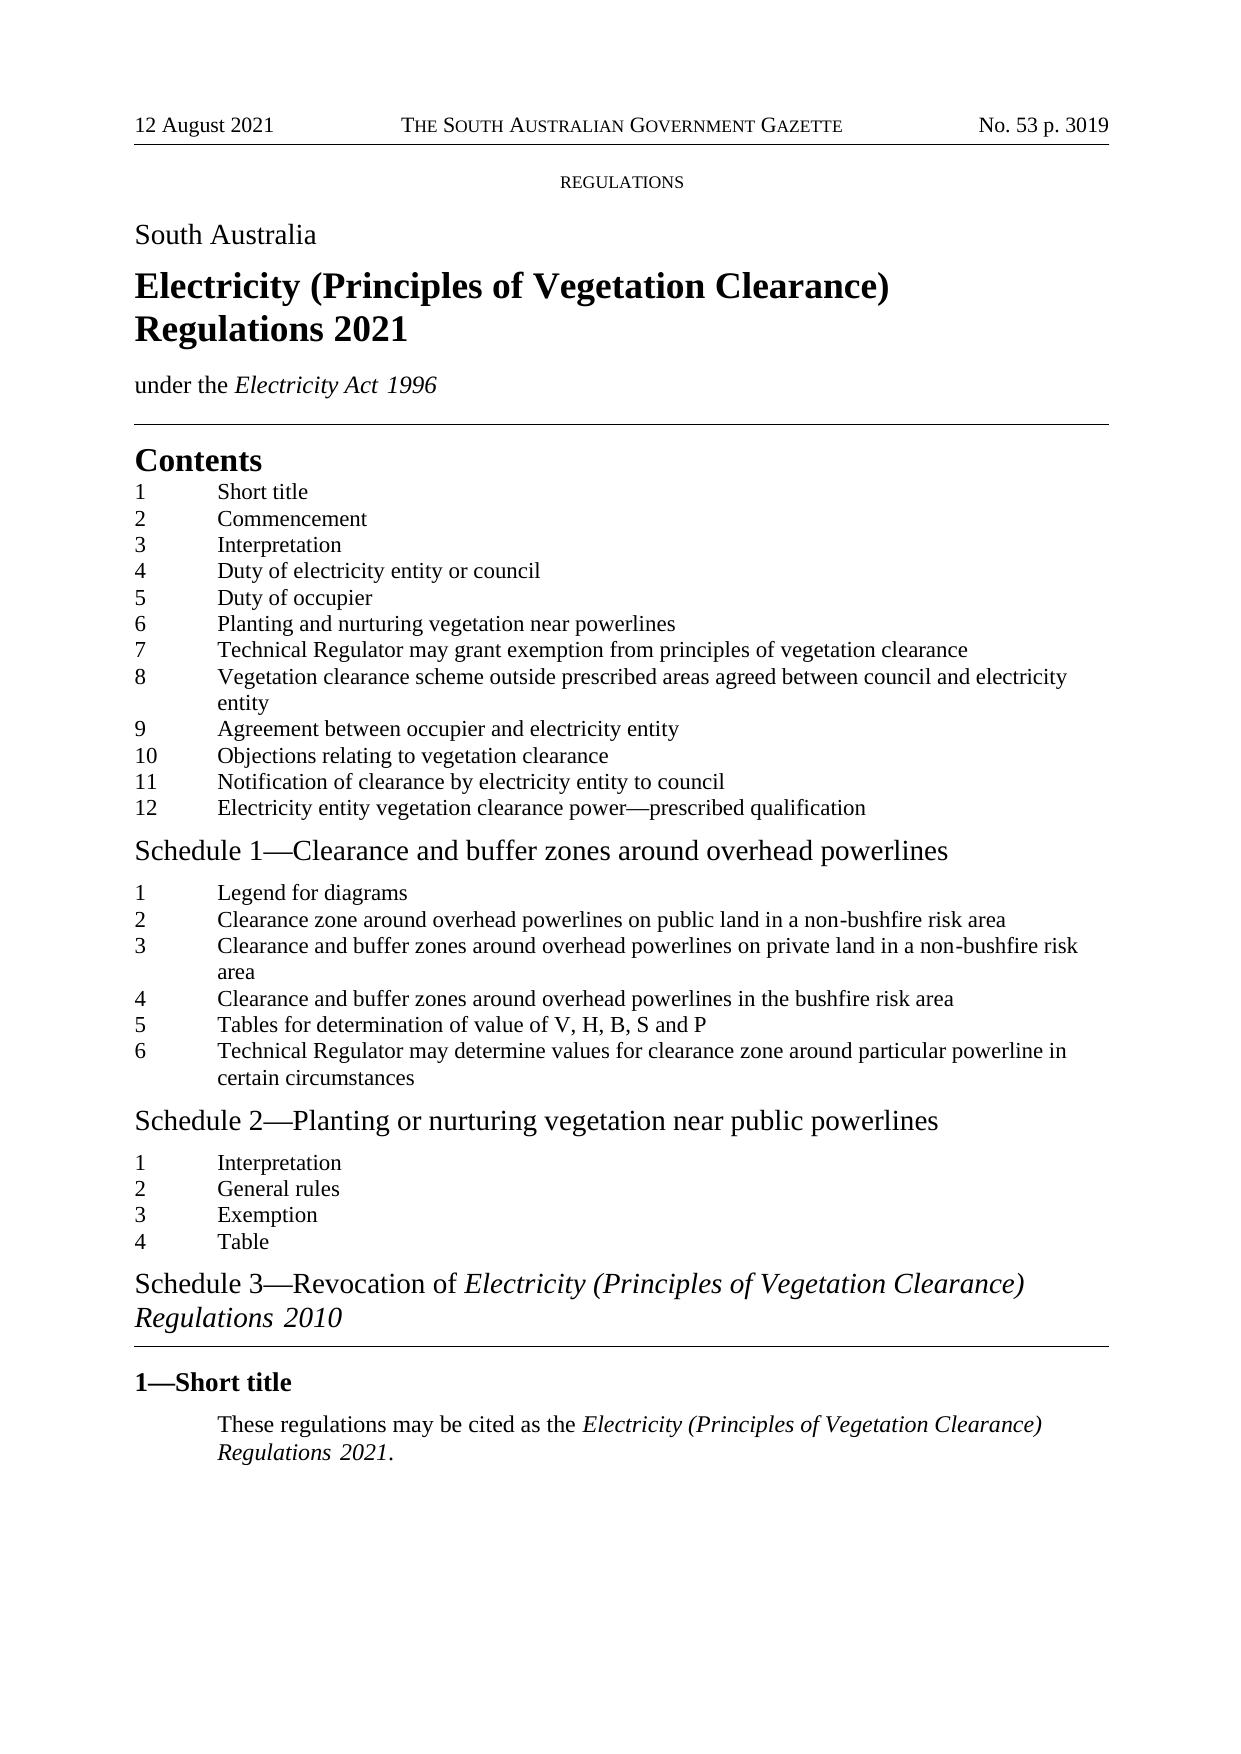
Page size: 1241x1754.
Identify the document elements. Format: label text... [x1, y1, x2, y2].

text 2 Clearance zone around overhead powerlines on public land in a non-bushfire risk area [134, 906, 1109, 932]
text Schedule 3—Revocation of Electricity (Principles of Vegetation Clearance) Regulations 2010 [134, 1267, 1109, 1334]
text 4 Table [134, 1228, 1109, 1254]
text 6 Technical Regulator may determine values for clearance zone around particular powerline in certain circumstances [134, 1037, 1109, 1090]
text 3 Interpretation [134, 531, 1109, 557]
text 3 Clearance and buffer zones around overhead powerlines on private land in a non-bushfire risk area [134, 932, 1109, 985]
text 8 Vegetation clearance scheme outside prescribed areas agreed between council and electricity entity [134, 663, 1109, 715]
text Schedule 1—Clearance and buffer zones around overhead powerlines [134, 833, 1109, 867]
text 10 Objections relating to vegetation clearance [134, 742, 1109, 768]
text 5 Duty of occupier [134, 584, 1109, 610]
text 12 Electricity entity vegetation clearance power—prescribed qualification [134, 794, 1109, 821]
subtitle Regulations [134, 174, 1109, 192]
text 6 Planting and nurturing vegetation near powerlines [134, 610, 1109, 636]
subtitle Electricity (Principles of Vegetation Clearance) Regulations 2021 [134, 263, 1109, 349]
text 1 Legend for diagrams [134, 879, 1109, 906]
text South Australia [134, 217, 1109, 251]
text 7 Technical Regulator may grant exemption from principles of vegetation clearance [134, 636, 1109, 663]
text 9 Agreement between occupier and electricity entity [134, 715, 1109, 742]
text 2 General rules [134, 1175, 1109, 1201]
text Contents [134, 440, 1109, 478]
text 4 Duty of electricity entity or council [134, 557, 1109, 584]
text Schedule 2—Planting or nurturing vegetation near public powerlines [134, 1103, 1109, 1136]
text These regulations may be cited as the Electricity (Principles of Vegetation Clearance) Regulations 2021. [217, 1410, 1109, 1465]
text 3 Exemption [134, 1201, 1109, 1228]
text under the Electricity Act 1996 [134, 370, 1109, 399]
text 1—Short title [134, 1366, 1109, 1397]
text 11 Notification of clearance by electricity entity to council [134, 768, 1109, 794]
text 2 Commencement [134, 504, 1109, 531]
text 1 Interpretation [134, 1149, 1109, 1175]
text 5 Tables for determination of value of V, H, B, S and P [134, 1011, 1109, 1037]
text 4 Clearance and buffer zones around overhead powerlines in the bushfire risk area [134, 985, 1109, 1011]
text 1 Short title [134, 478, 1109, 504]
